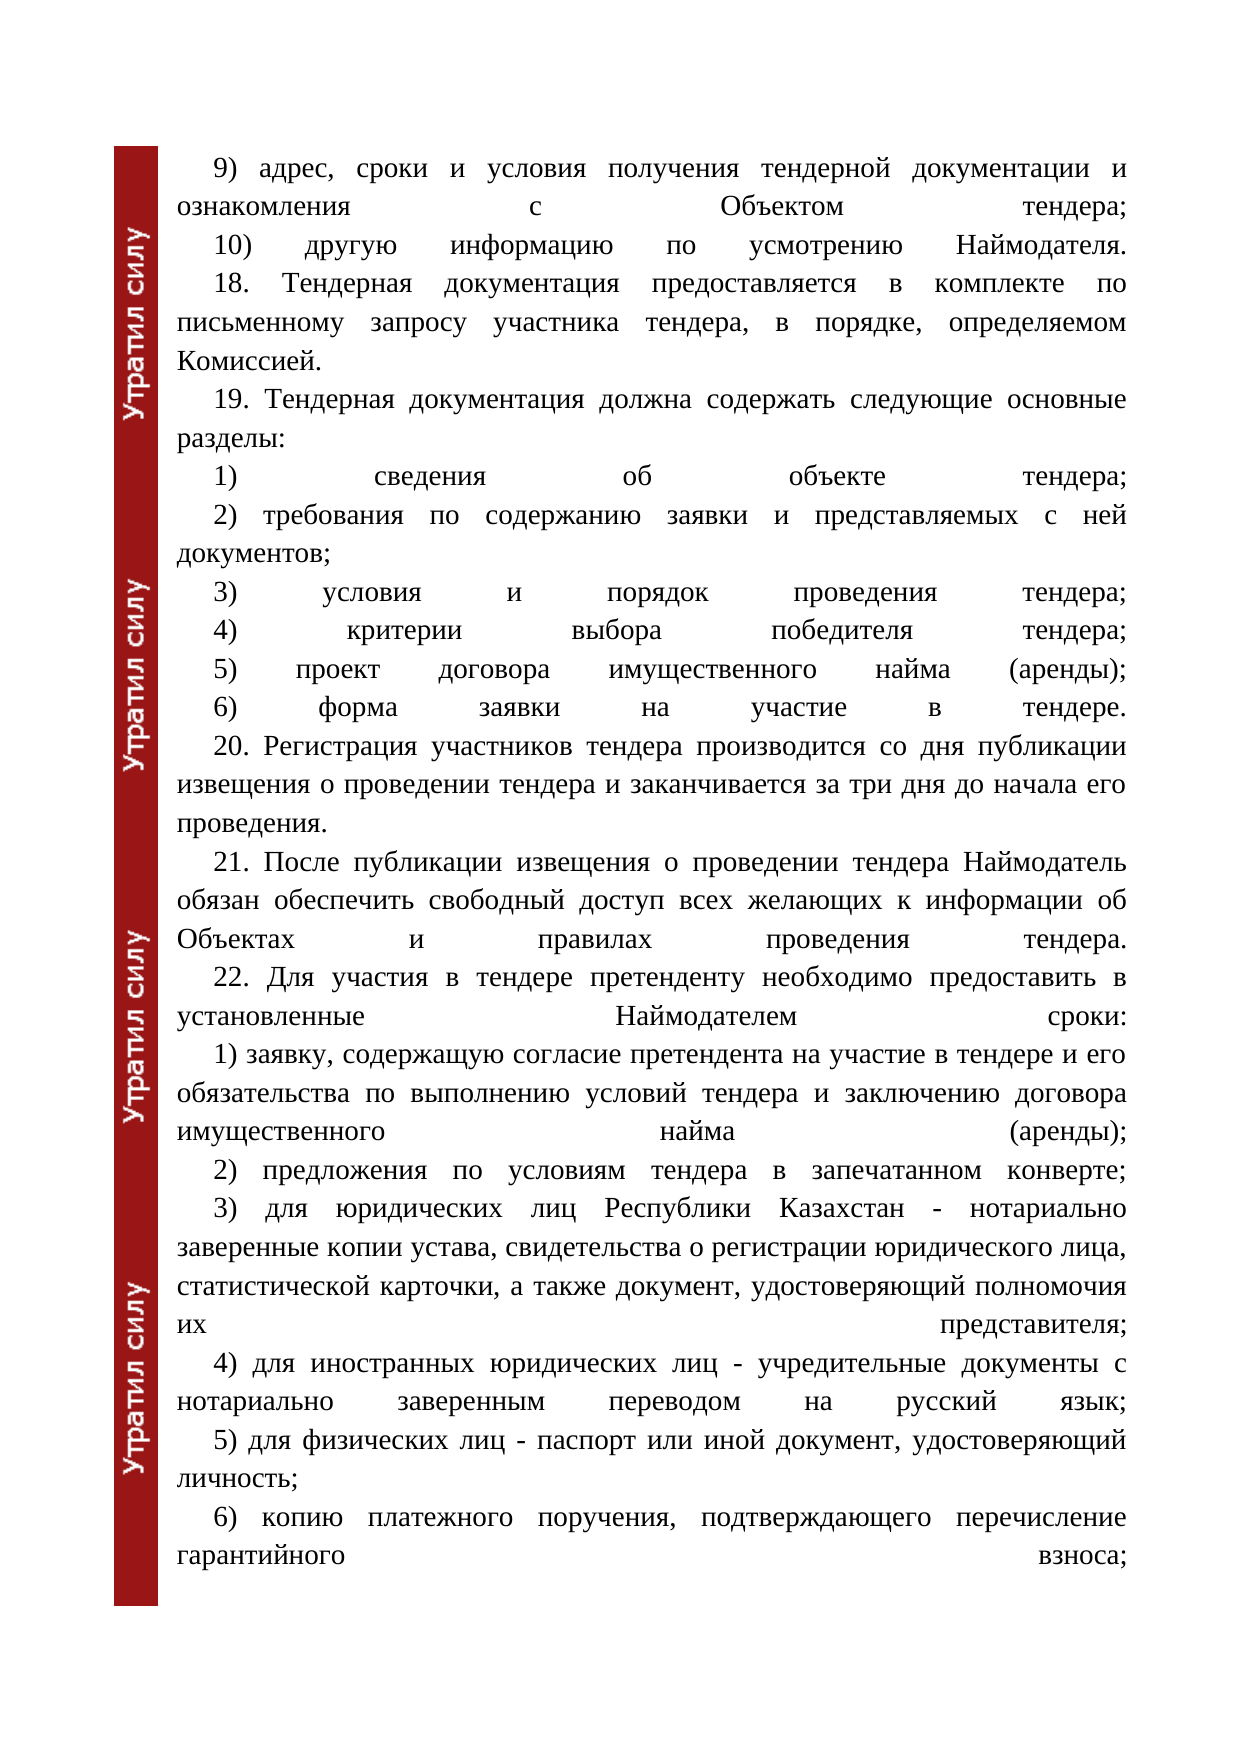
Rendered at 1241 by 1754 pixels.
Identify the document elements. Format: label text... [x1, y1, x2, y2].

picture [114, 1571, 158, 1606]
picture [114, 146, 158, 150]
